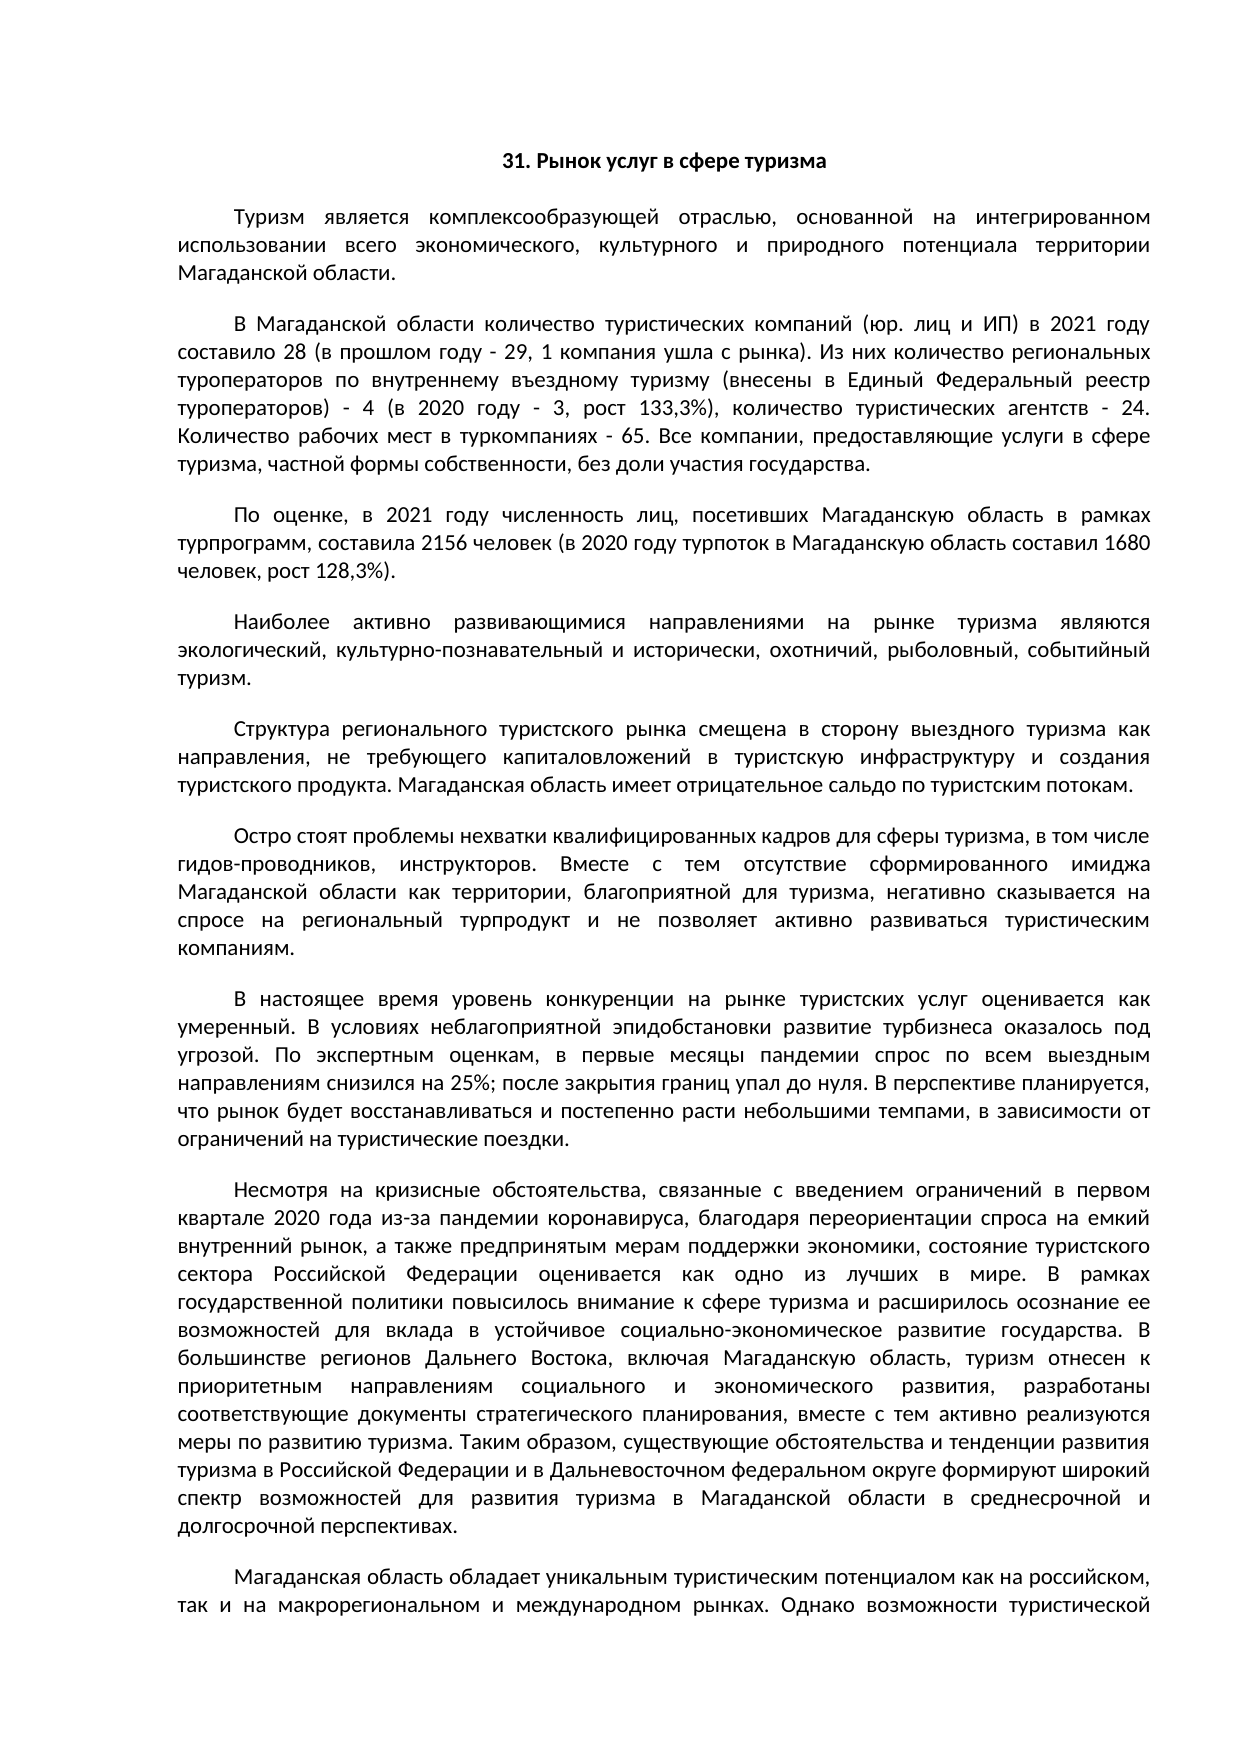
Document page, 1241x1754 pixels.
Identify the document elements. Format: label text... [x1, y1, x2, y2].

text Туризм является комплексообразующей отраслью, основанной на интегрированном использовании всего экономического, культурного и природного потенциала территории Магаданской области. [177, 202, 1152, 286]
text В Магаданской области количество туристических компаний (юр. лиц и ИП) в 2021 году составило 28 (в прошлом году - 29, 1 компания ушла с рынка). Из них количество региональных туроператоров по внутреннему въездному туризму (внесены в Единый Федеральный реестр туроператоров) - 4 (в 2020 году - 3, рост 133,3%), количество туристических агентств - 24. Количество рабочих мест в туркомпаниях - 65. Все компании, предоставляющие услуги в сфере туризма, частной формы собственности, без доли участия государства. [177, 309, 1152, 477]
text В настоящее время уровень конкуренции на рынке туристских услуг оценивается как умеренный. В условиях неблагоприятной эпидобстановки развитие турбизнеса оказалось под угрозой. По экспертным оценкам, в первые месяцы пандемии спрос по всем выездным направлениям снизился на 25%; после закрытия границ упал до нуля. В перспективе планируется, что рынок будет восстанавливаться и постепенно расти небольшими темпами, в зависимости от ограничений на туристические поездки. [177, 984, 1152, 1152]
text Остро стоят проблемы нехватки квалифицированных кадров для сферы туризма, в том числе гидов-проводников, инструкторов. Вместе с тем отсутствие сформированного имиджа Магаданской области как территории, благоприятной для туризма, негативно сказывается на спросе на региональный турпродукт и не позволяет активно развиваться туристическим компаниям. [177, 821, 1152, 961]
text Наиболее активно развивающимися направлениями на рынке туризма являются экологический, культурно-познавательный и исторически, охотничий, рыболовный, событийный туризм. [177, 607, 1152, 691]
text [177, 1562, 1152, 1618]
text По оценке, в 2021 году численность лиц, посетивших Магаданскую область в рамках турпрограмм, составила 2156 человек (в 2020 году турпоток в Магаданскую область составил 1680 человек, рост 128,3%). [177, 500, 1152, 584]
text Несмотря на кризисные обстоятельства, связанные с введением ограничений в первом квартале 2020 года из-за пандемии коронавируса, благодаря переориентации спроса на емкий внутренний рынок, а также предпринятым мерам поддержки экономики, состояние туристского сектора Российской Федерации оценивается как одно из лучших в мире. В рамках государственной политики повысилось внимание к сфере туризма и расширилось осознание ее возможностей для вклада в устойчивое социально-экономическое развитие государства. В большинстве регионов Дальнего Востока, включая Магаданскую область, туризм отнесен к приоритетным направлениям социального и экономического развития, разработаны соответствующие документы стратегического планирования, вместе с тем активно реализуются меры по развитию туризма. Таким образом, существующие обстоятельства и тенденции развития туризма в Российской Федерации и в Дальневосточном федеральном округе формируют широкий спектр возможностей для развития туризма в Магаданской области в среднесрочной и долгосрочной перспективах. [177, 1175, 1152, 1539]
title 31. Рынок услуг в сфере туризма [177, 146, 1152, 174]
text Структура регионального туристского рынка смещена в сторону выездного туризма как направления, не требующего капиталовложений в туристскую инфраструктуру и создания туристского продукта. Магаданская область имеет отрицательное сальдо по туристским потокам. [177, 714, 1152, 798]
